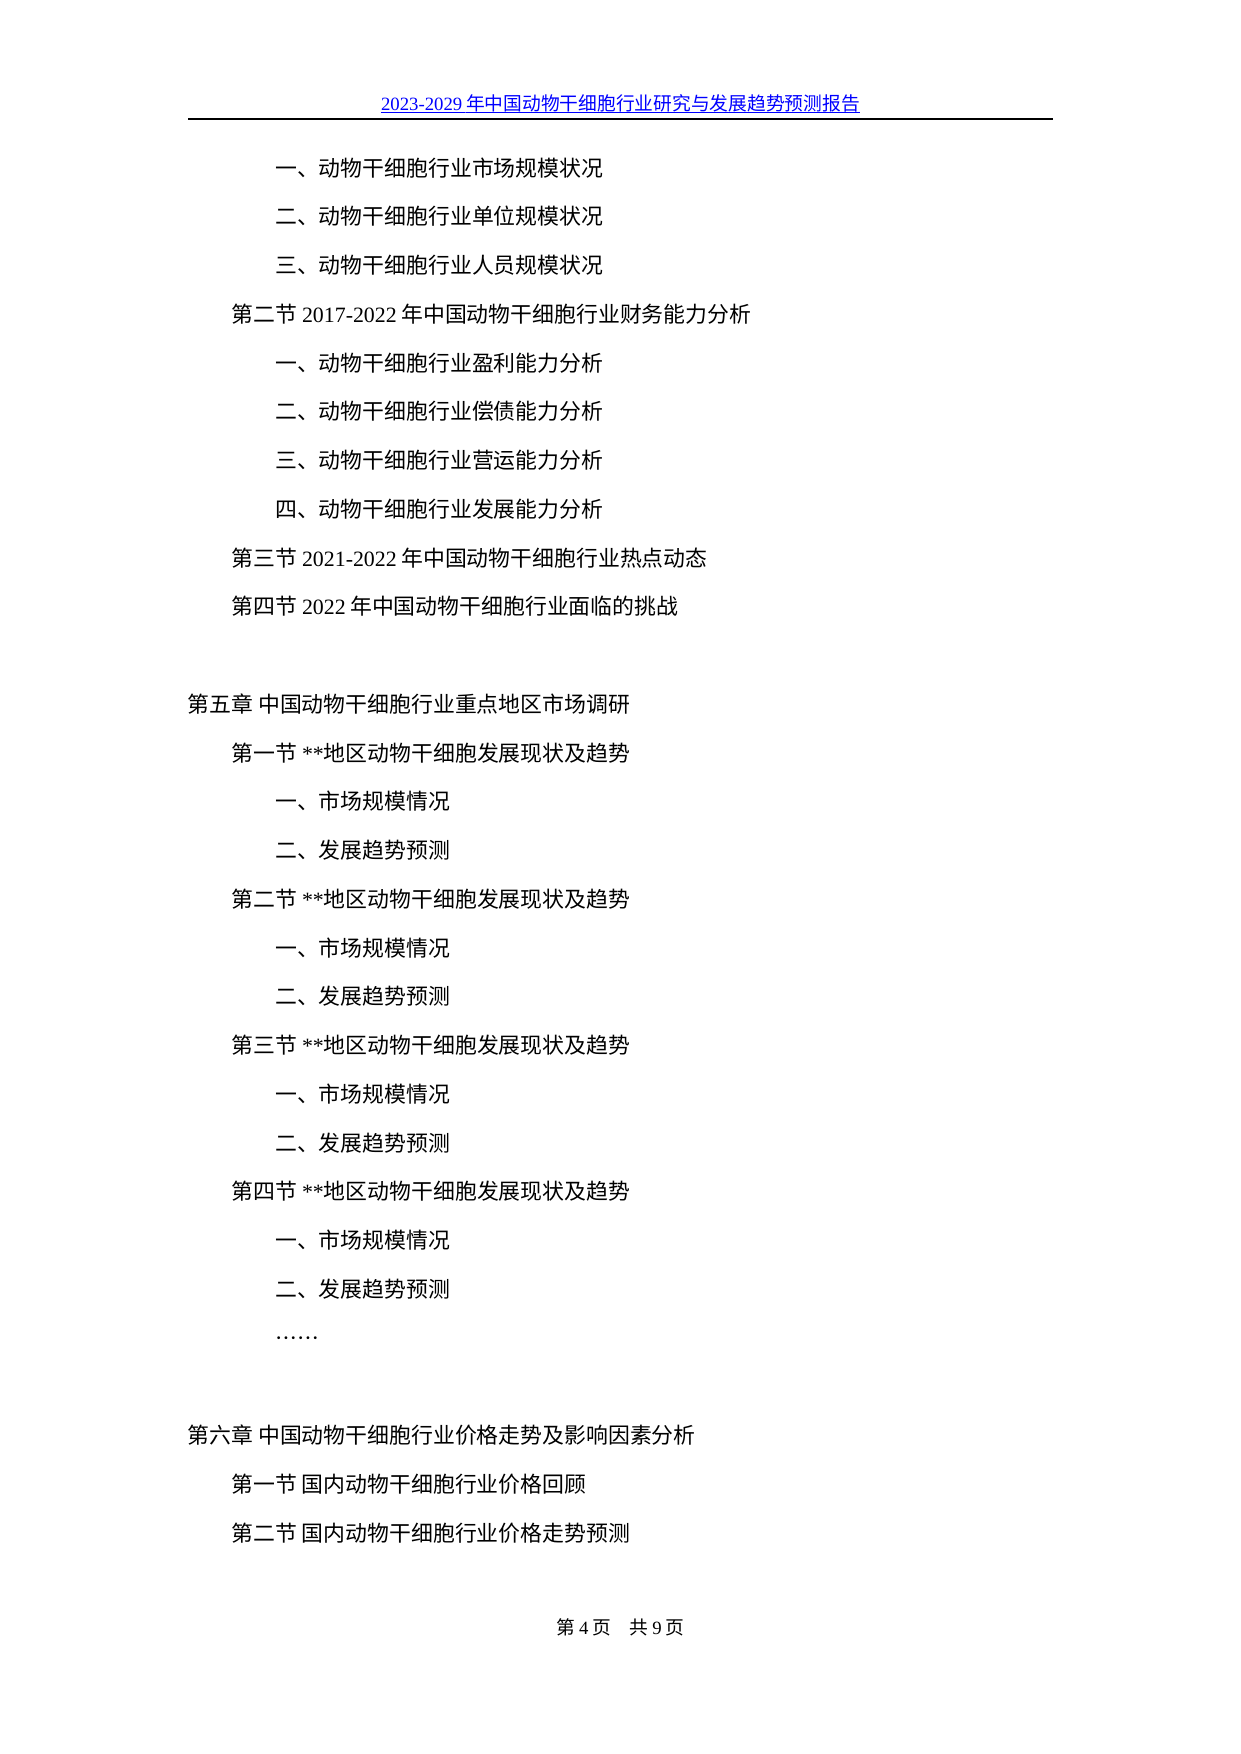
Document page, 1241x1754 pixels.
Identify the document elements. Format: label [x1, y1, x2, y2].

text [187, 150, 1053, 1548]
